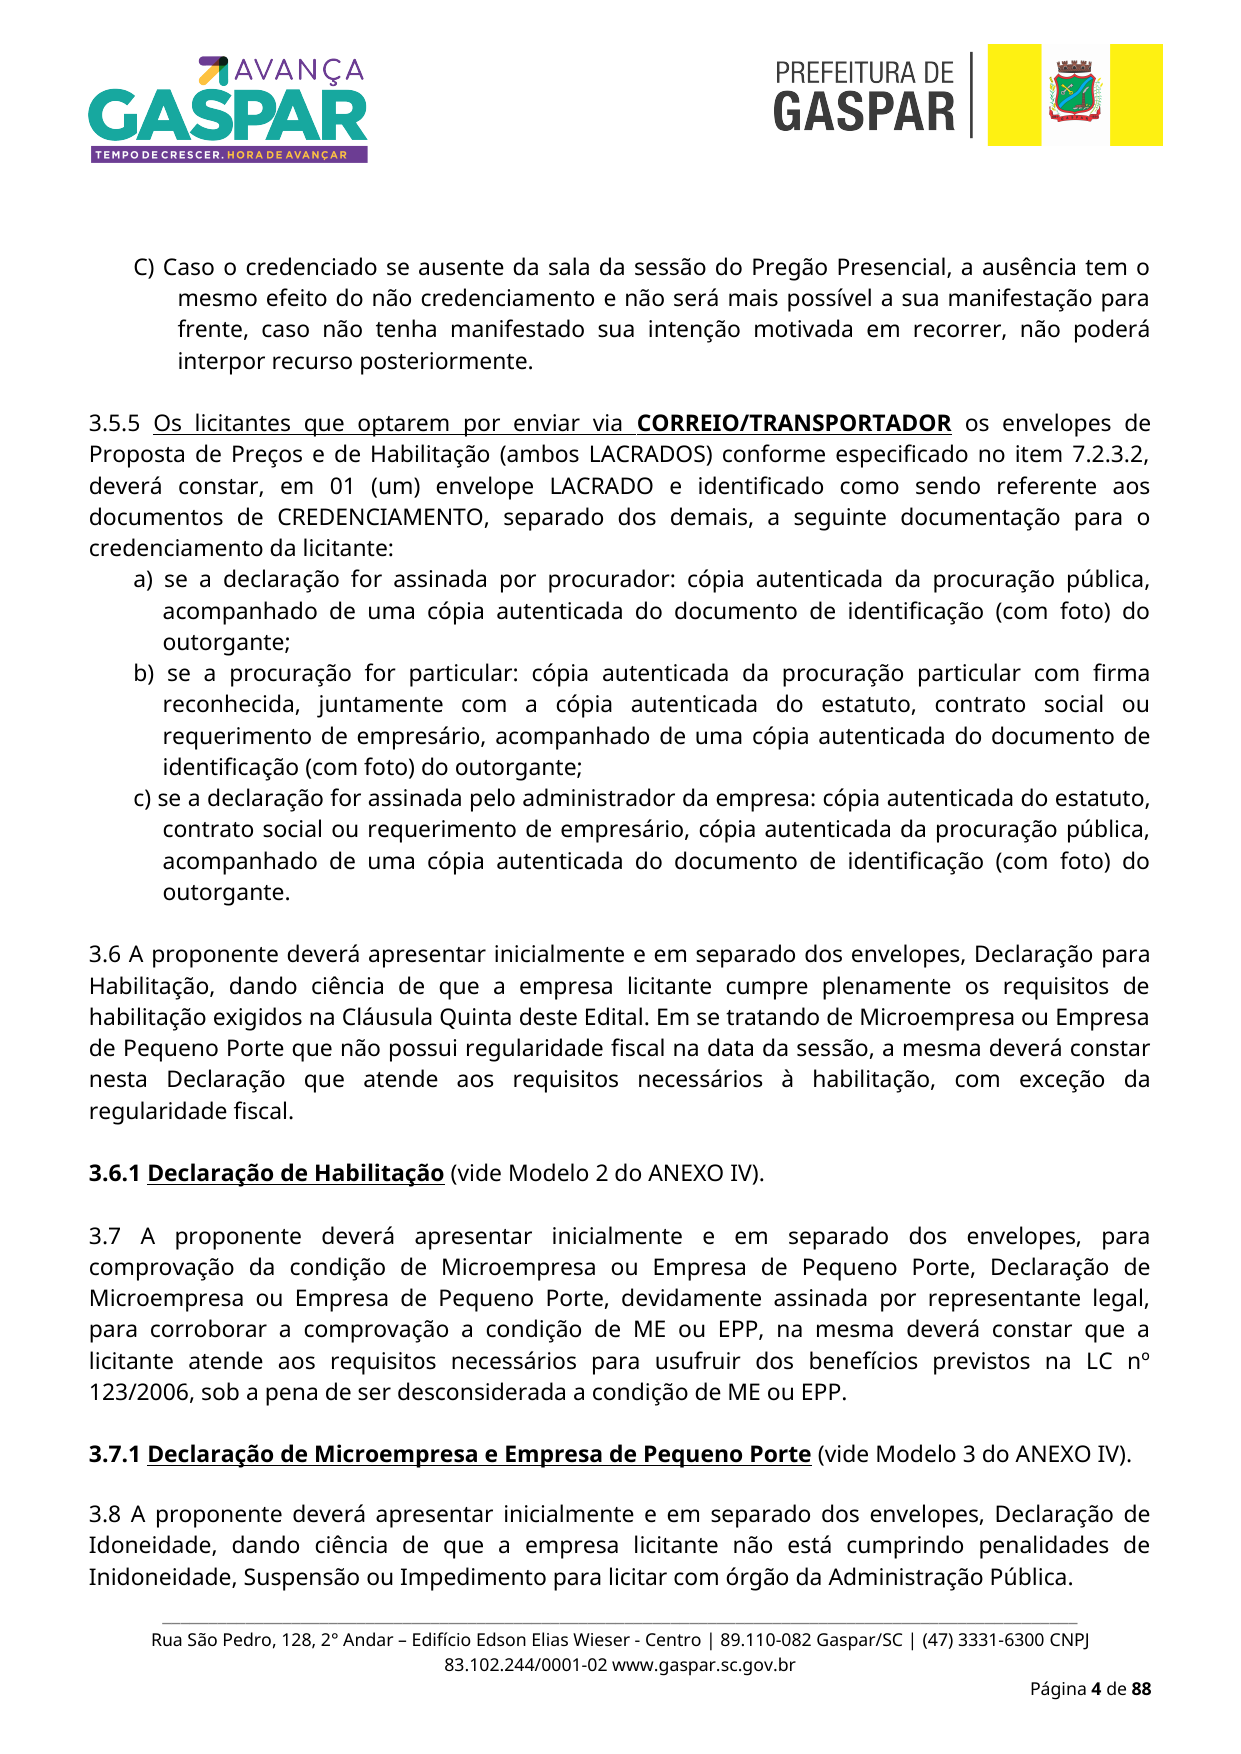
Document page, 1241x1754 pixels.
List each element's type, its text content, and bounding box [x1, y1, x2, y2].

text c) se a declaração for assinada pelo administrador da empresa: cópia autenticada do estatuto, contrato social ou requerimento de empresário, cópia autenticada da procuração pública, acompanhado de uma cópia autenticada do documento de identificação (com foto) do outorgante. [133, 782, 1151, 907]
picture [88, 56, 368, 163]
text C) Caso o credenciado se ausente da sala da sessão do Pregão Presencial, a ausência tem o mesmo efeito do não credenciamento e não será mais possível a sua manifestação para frente, caso não tenha manifestado sua intenção motivada em recorrer, não poderá interpor recurso posteriormente. [133, 251, 1151, 376]
text b) se a procuração for particular: cópia autenticada da procuração particular com firma reconhecida, juntamente com a cópia autenticada do estatuto, contrato social ou requerimento de empresário, acompanhado de uma cópia autenticada do documento de identificação (com foto) do outorgante; [133, 657, 1151, 782]
picture [774, 44, 1163, 146]
text 3.7 A proponente deverá apresentar inicialmente e em separado dos envelopes, para comprovação da condição de Microempresa ou Empresa de Pequeno Porte, Declaração de Microempresa ou Empresa de Pequeno Porte, devidamente assinada por representante legal, para corroborar a comprovação a condição de ME ou EPP, na mesma deverá constar que a licitante atende aos requisitos necessários para usufruir dos benefícios previstos na LC nº 123/2006, sob a pena de ser desconsiderada a condição de ME ou EPP. [89, 1219, 1151, 1407]
text 3.6.1 Declaração de Habilitação (vide Modelo 2 do ANEXO IV). [89, 1157, 1151, 1188]
text 3.7.1 Declaração de Microempresa e Empresa de Pequeno Porte (vide Modelo 3 do ANEXO IV). [89, 1438, 1151, 1469]
text 3.5.5 Os licitantes que optarem por enviar via CORREIO/TRANSPORTADOR os envelopes de Proposta de Preços e de Habilitação (ambos LACRADOS) conforme especificado no item 7.2.3.2, deverá constar, em 01 (um) envelope LACRADO e identificado como sendo referente aos documentos de CREDENCIAMENTO, separado dos demais, a seguinte documentação para o credenciamento da licitante: [89, 407, 1151, 563]
text 3.8 A proponente deverá apresentar inicialmente e em separado dos envelopes, Declaração de Idoneidade, dando ciência de que a empresa licitante não está cumprindo penalidades de Inidoneidade, Suspensão ou Impedimento para licitar com órgão da Administração Pública. [89, 1498, 1151, 1592]
text a) se a declaração for assinada por procurador: cópia autenticada da procuração pública, acompanhado de uma cópia autenticada do documento de identificação (com foto) do outorgante; [133, 563, 1151, 657]
text 3.6 A proponente deverá apresentar inicialmente e em separado dos envelopes, Declaração para Habilitação, dando ciência de que a empresa licitante cumpre plenamente os requisitos de habilitação exigidos na Cláusula Quinta deste Edital. Em se tratando de Microempresa ou Empresa de Pequeno Porte que não possui regularidade fiscal na data da sessão, a mesma deverá constar nesta Declaração que atende aos requisitos necessários à habilitação, com exceção da regularidade fiscal. [89, 938, 1151, 1126]
